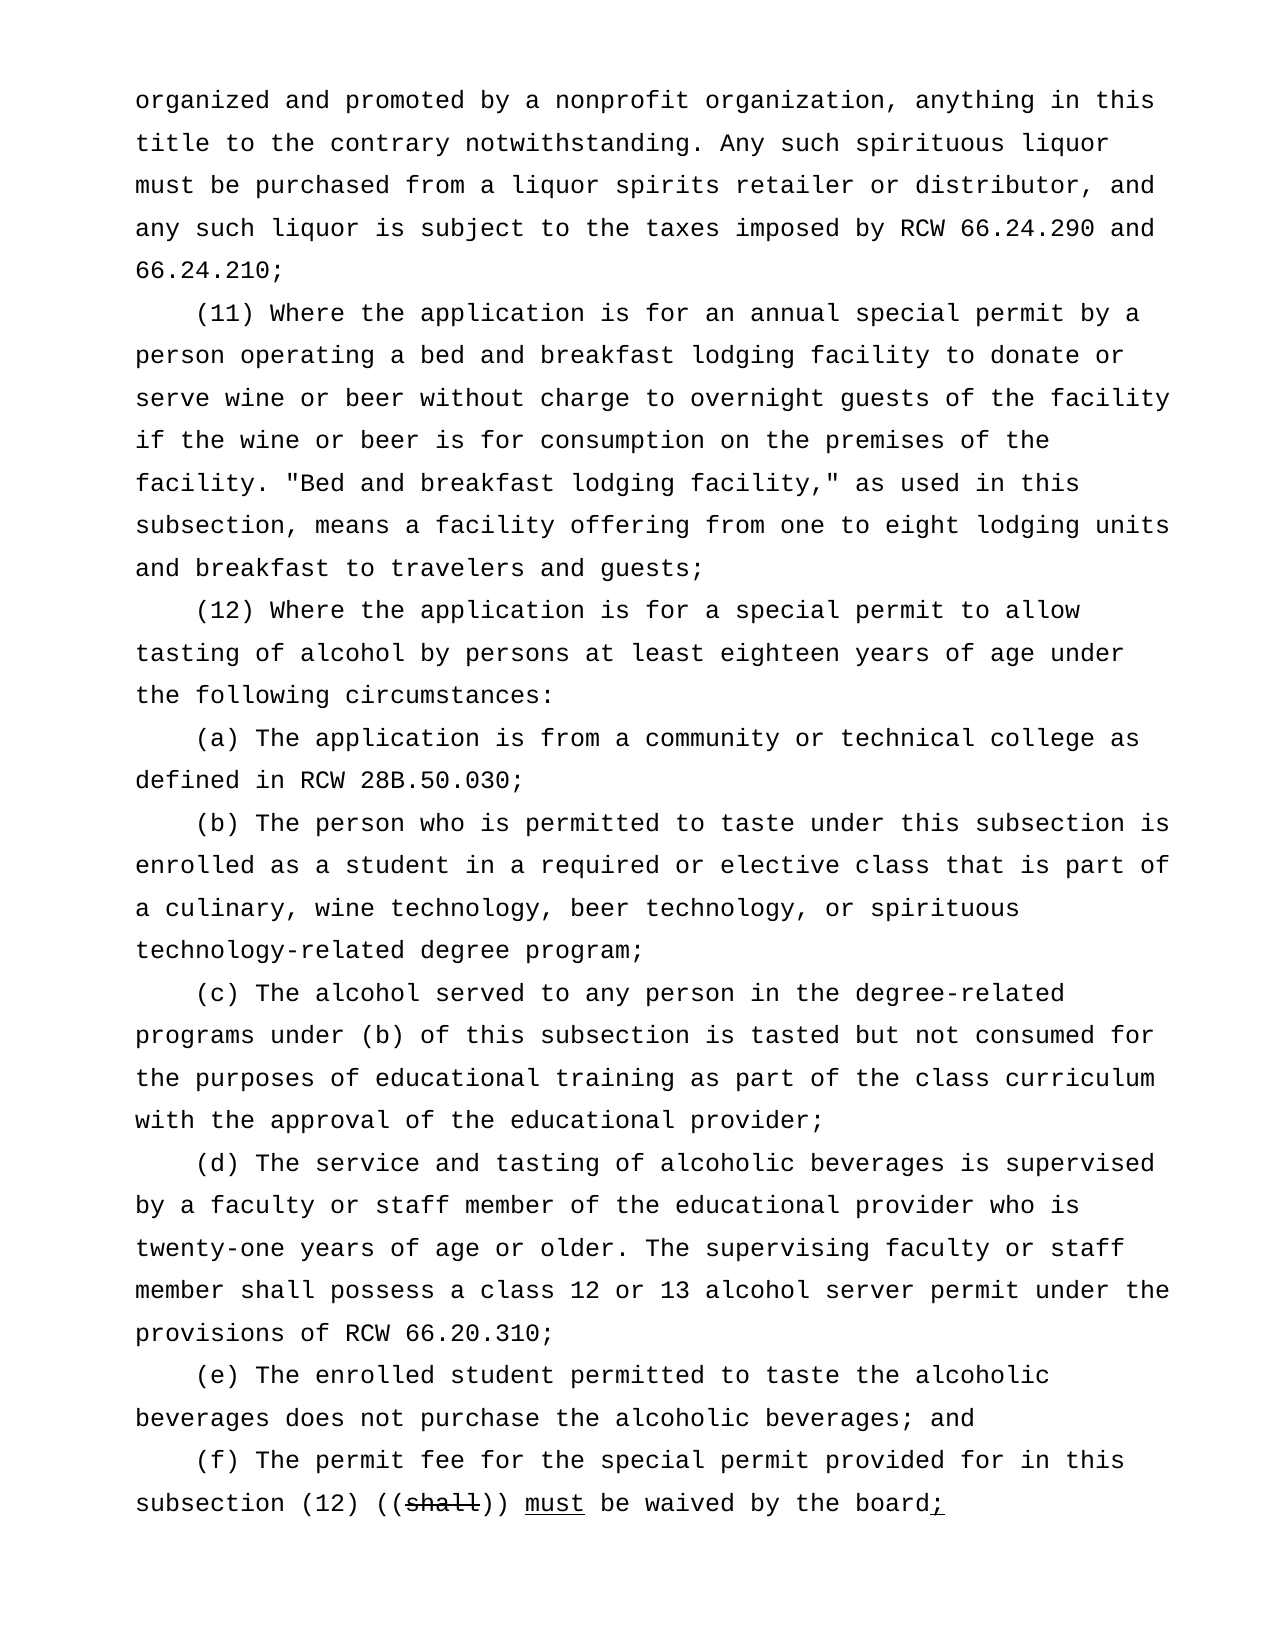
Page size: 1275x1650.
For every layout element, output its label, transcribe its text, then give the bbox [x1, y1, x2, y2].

text (b) The person who is permitted to taste under this subsection is enrolled as a student in a required or elective class that is part of a culinary, wine technology, beer technology, or spirituous technology-related degree program; [135, 797, 1170, 967]
text (11) Where the application is for an annual special permit by a person operating a bed and breakfast lodging facility to donate or serve wine or beer without charge to overnight guests of the facility if the wine or beer is for consumption on the premises of the facility. "Bed and breakfast lodging facility," as used in this subsection, means a facility offering from one to eight lodging units and breakfast to travelers and guests; [135, 287, 1170, 585]
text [135, 75, 1170, 287]
text (d) The service and tasting of alcoholic beverages is supervised by a faculty or staff member of the educational provider who is twenty-one years of age or older. The supervising faculty or staff member shall possess a class 12 or 13 alcohol server permit under the provisions of RCW 66.20.310; [135, 1137, 1170, 1350]
text (a) The application is from a community or technical college as defined in RCW 28B.50.030; [135, 712, 1170, 797]
text (e) The enrolled student permitted to taste the alcoholic beverages does not purchase the alcoholic beverages; and [135, 1350, 1170, 1435]
text (f) The permit fee for the special permit provided for in this subsection (12) ((shall)) must be waived by the board; [135, 1435, 1170, 1520]
text (12) Where the application is for a special permit to allow tasting of alcohol by persons at least eighteen years of age under the following circumstances: [135, 585, 1170, 712]
text (c) The alcohol served to any person in the degree-related programs under (b) of this subsection is tasted but not consumed for the purposes of educational training as part of the class curriculum with the approval of the educational provider; [135, 967, 1170, 1137]
